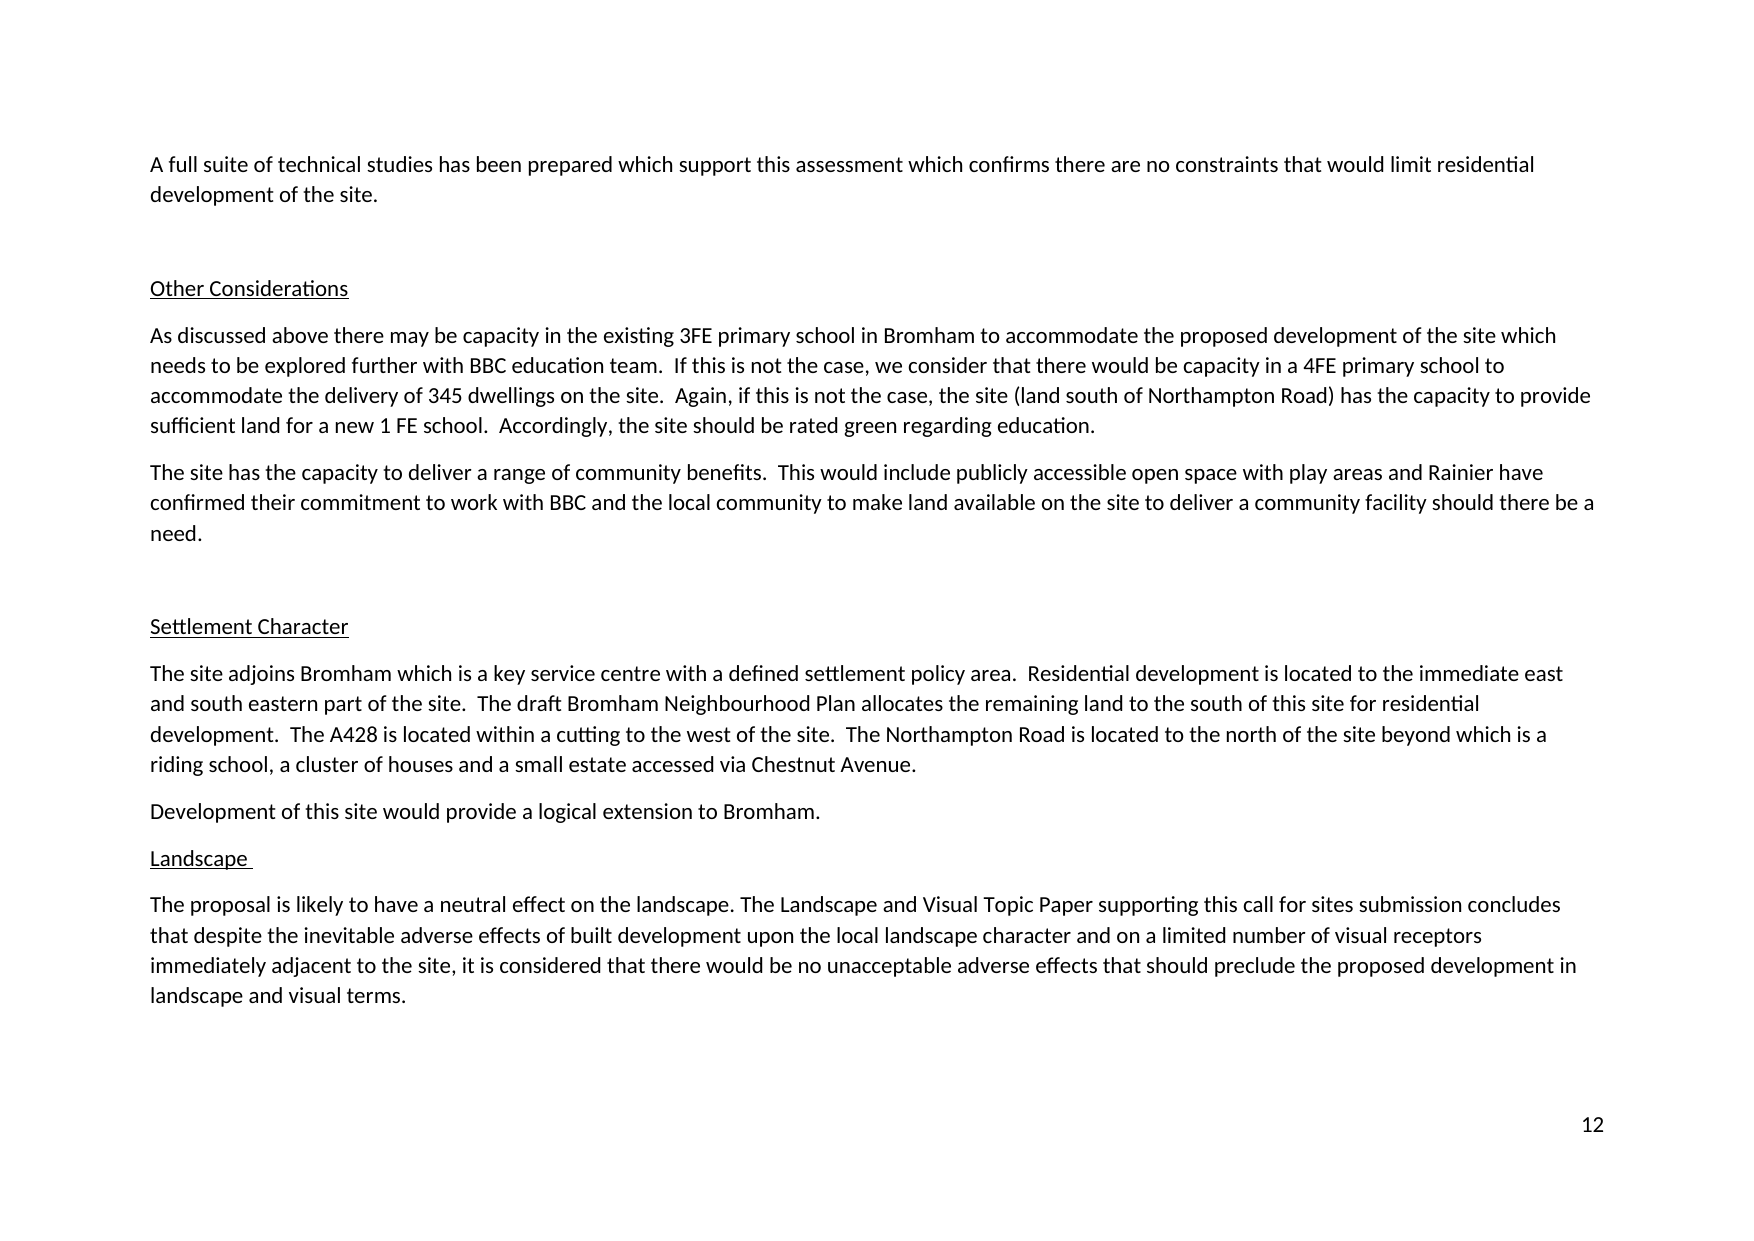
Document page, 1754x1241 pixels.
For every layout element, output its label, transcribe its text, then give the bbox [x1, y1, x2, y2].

text Development of this site would provide a logical extension to Bromham. [150, 797, 1604, 825]
text The site adjoins Bromham which is a key service centre with a defined settlement policy area. Residential development is located to the immediate east and south eastern part of the site. The draft Bromham Neighbourhood Plan allocates the remaining land to the south of this site for residential development. The A428 is located within a cutting to the west of the site. The Northampton Road is located to the north of the site beyond which is a riding school, a cluster of houses and a small estate accessed via Chestnut Avenue. [150, 659, 1604, 778]
text As discussed above there may be capacity in the existing 3FE primary school in Bromham to accommodate the proposed development of the site which needs to be explored further with BBC education team. If this is not the case, we consider that there would be capacity in a 4FE primary school to accommodate the delivery of 345 dwellings on the site. Again, if this is not the case, the site (land south of Northampton Road) has the capacity to provide sufficient land for a new 1 FE school. Accordingly, the site should be rated green regarding education. [150, 321, 1604, 439]
text A full suite of technical studies has been prepared which support this assessment which confirms there are no constraints that would limit residential development of the site. [150, 150, 1604, 208]
text Landscape [150, 844, 1604, 872]
text The site has the capacity to deliver a range of community benefits. This would include publicly accessible open space with play areas and Rainier have confirmed their commitment to work with BBC and the local community to make land available on the site to deliver a community facility should there be a need. [150, 458, 1604, 547]
text Other Considerations [150, 274, 1604, 302]
text The proposal is likely to have a neutral effect on the landscape. The Landscape and Visual Topic Paper supporting this call for sites submission concludes that despite the inevitable adverse effects of built development upon the local landscape character and on a limited number of visual receptors immediately adjacent to the site, it is considered that there would be no unacceptable adverse effects that should preclude the proposed development in landscape and visual terms. [150, 891, 1604, 1009]
text Settlement Character [150, 612, 1604, 641]
